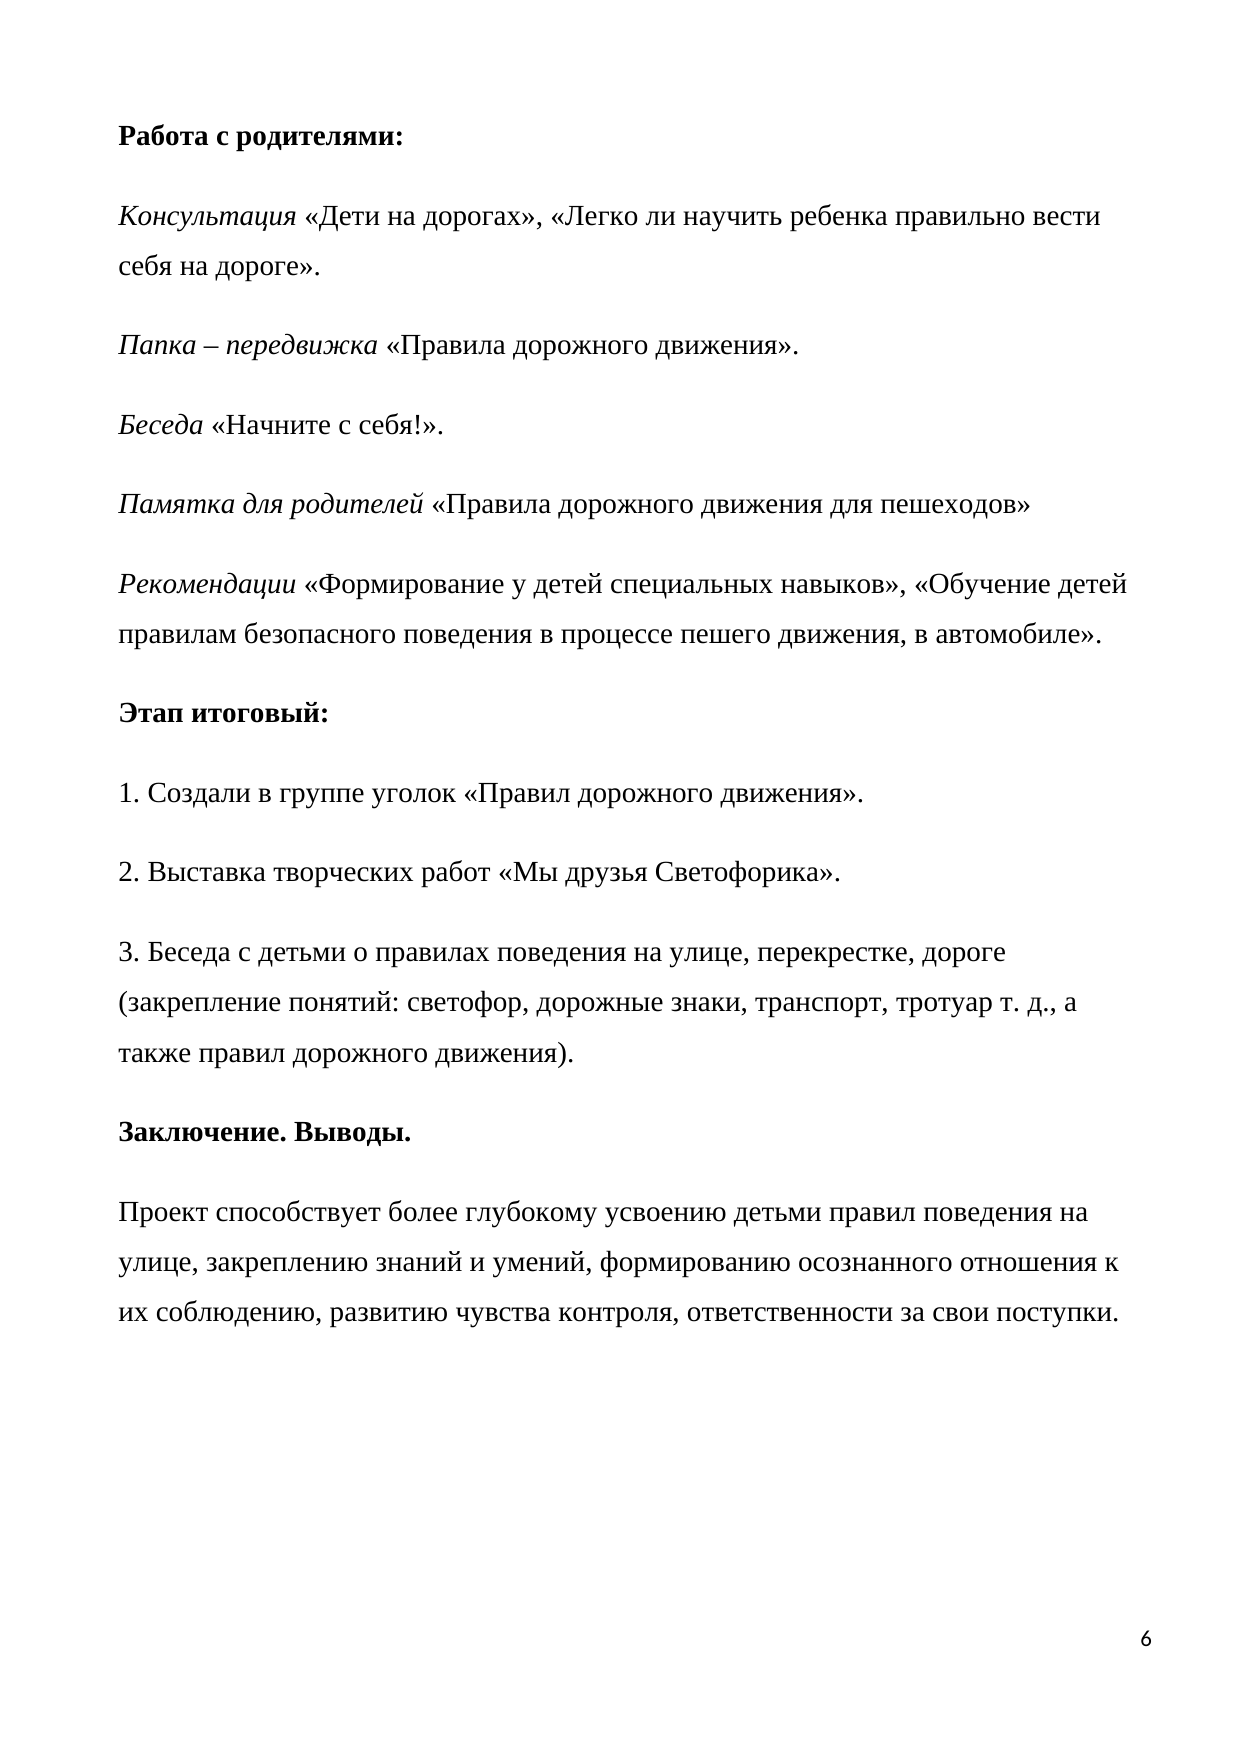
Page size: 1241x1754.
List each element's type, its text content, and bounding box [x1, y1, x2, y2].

text Рекомендации «Формирование у детей специальных навыков», «Обучение детей правилам безопасного поведения в процессе пешего движения, в автомобиле». [118, 566, 1152, 650]
text Консультация «Дети на дорогах», «Легко ли научить ребенка правильно вести себя на дороге». [118, 198, 1152, 281]
text Памятка для родителей «Правила дорожного движения для пешеходов» [118, 486, 1152, 520]
text Этап итоговый: [118, 696, 1152, 729]
text 1. Создали в группе уголок «Правил дорожного движения». [118, 775, 1152, 809]
text Работа с родителями: [118, 118, 1152, 152]
text Папка – передвижка «Правила дорожного движения». [118, 327, 1152, 361]
text Беседа «Начните с себя!». [118, 407, 1152, 440]
text Заключение. Выводы. [118, 1114, 1152, 1148]
text 3. Беседа с детьми о правилах поведения на улице, перекрестке, дороге (закрепление понятий: светофор, дорожные знаки, транспорт, тротуар т. д., а также правил дорожного движения). [118, 934, 1152, 1068]
text Проект способствует более глубокому усвоению детьми правил поведения на улице, закреплению знаний и умений, формированию осознанного отношения к их соблюдению, развитию чувства контроля, ответственности за свои поступки. [118, 1194, 1152, 1328]
text 2. Выставка творческих работ «Мы друзья Светофорика». [118, 854, 1152, 888]
